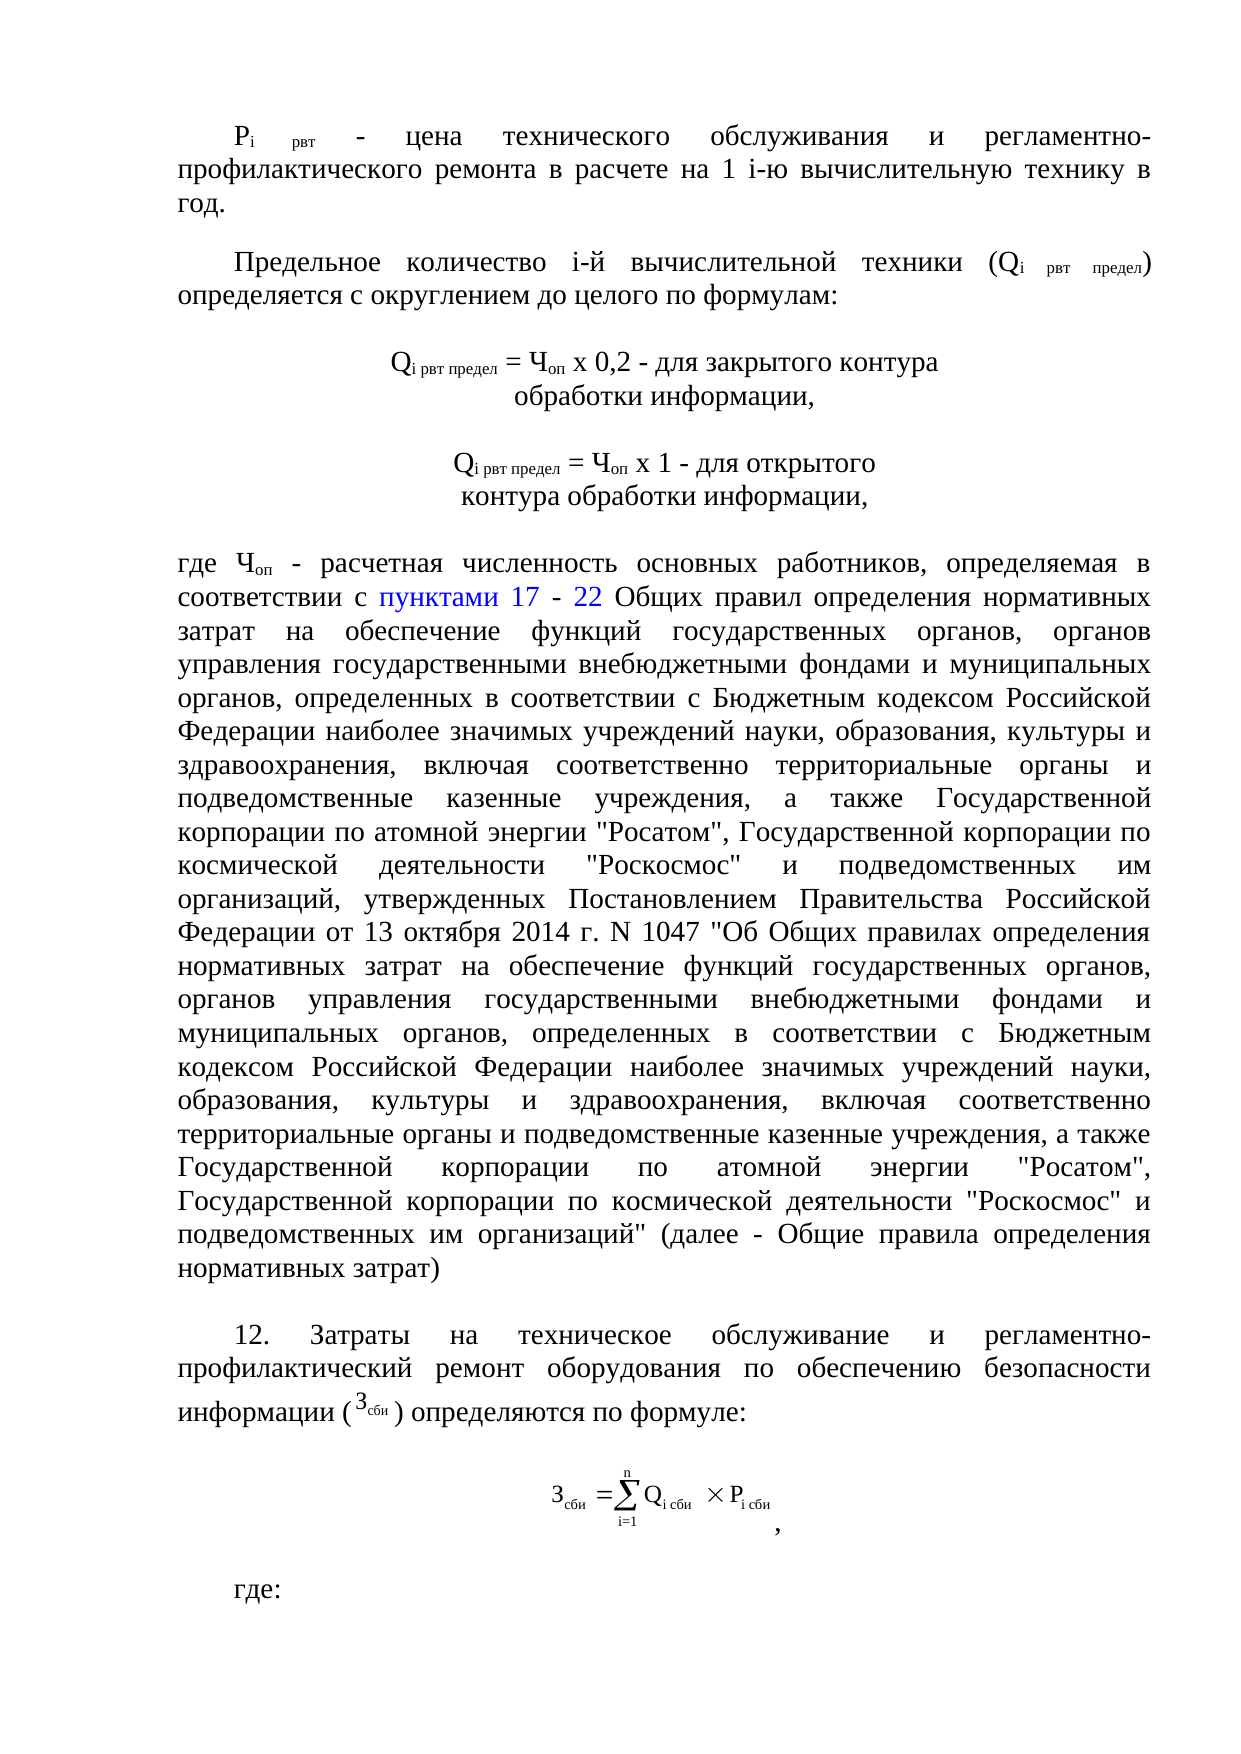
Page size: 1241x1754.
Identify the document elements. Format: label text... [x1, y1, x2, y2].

text Предельное количество i-й вычислительной техники (Qi рвт предел) определяется с округлением до целого по формулам: [177, 244, 1152, 311]
text 12. Затраты на техническое обслуживание и регламентно-профилактический ремонт оборудования по обеспечению безопасности информации () определяются по формуле: [177, 1317, 1152, 1428]
text контура обработки информации, [177, 478, 1152, 512]
text Qi рвт предел = Чоп x 1 - для открытого [177, 445, 1152, 478]
text Рi рвт - цена технического обслуживания и регламентно-профилактического ремонта в расчете на 1 i-ю вычислительную технику в год. [177, 118, 1152, 219]
text , [177, 1461, 1152, 1538]
text Qi рвт предел = Чоп x 0,2 - для закрытого контура [177, 344, 1152, 378]
text где Чоп - расчетная численность основных работников, определяемая в соответствии с пунктами 17 - 22 Общих правил определения нормативных затрат на обеспечение функций государственных органов, органов управления государственными внебюджетными фондами и муниципальных органов, определенных в соответствии с Бюджетным кодексом Российской Федерации наиболее значимых учреждений науки, образования, культуры и здравоохранения, включая соответственно территориальные органы и подведомственные казенные учреждения, а также Государственной корпорации по атомной энергии "Росатом", Государственной корпорации по космической деятельности "Роскосмос" и подведомственных им организаций, утвержденных Постановлением Правительства Российской Федерации от 13 октября 2014 г. N 1047 "Об Общих правилах определения нормативных затрат на обеспечение функций государственных органов, органов управления государственными внебюджетными фондами и муниципальных органов, определенных в соответствии с Бюджетным кодексом Российской Федерации наиболее значимых учреждений науки, образования, культуры и здравоохранения, включая соответственно территориальные органы и подведомственные казенные учреждения, а также Государственной корпорации по атомной энергии "Росатом", Государственной корпорации по космической деятельности "Роскосмос" и подведомственных им организаций" (далее - Общие правила определения нормативных затрат) [177, 546, 1152, 1283]
text обработки информации, [177, 378, 1152, 411]
text где: [177, 1572, 1152, 1605]
